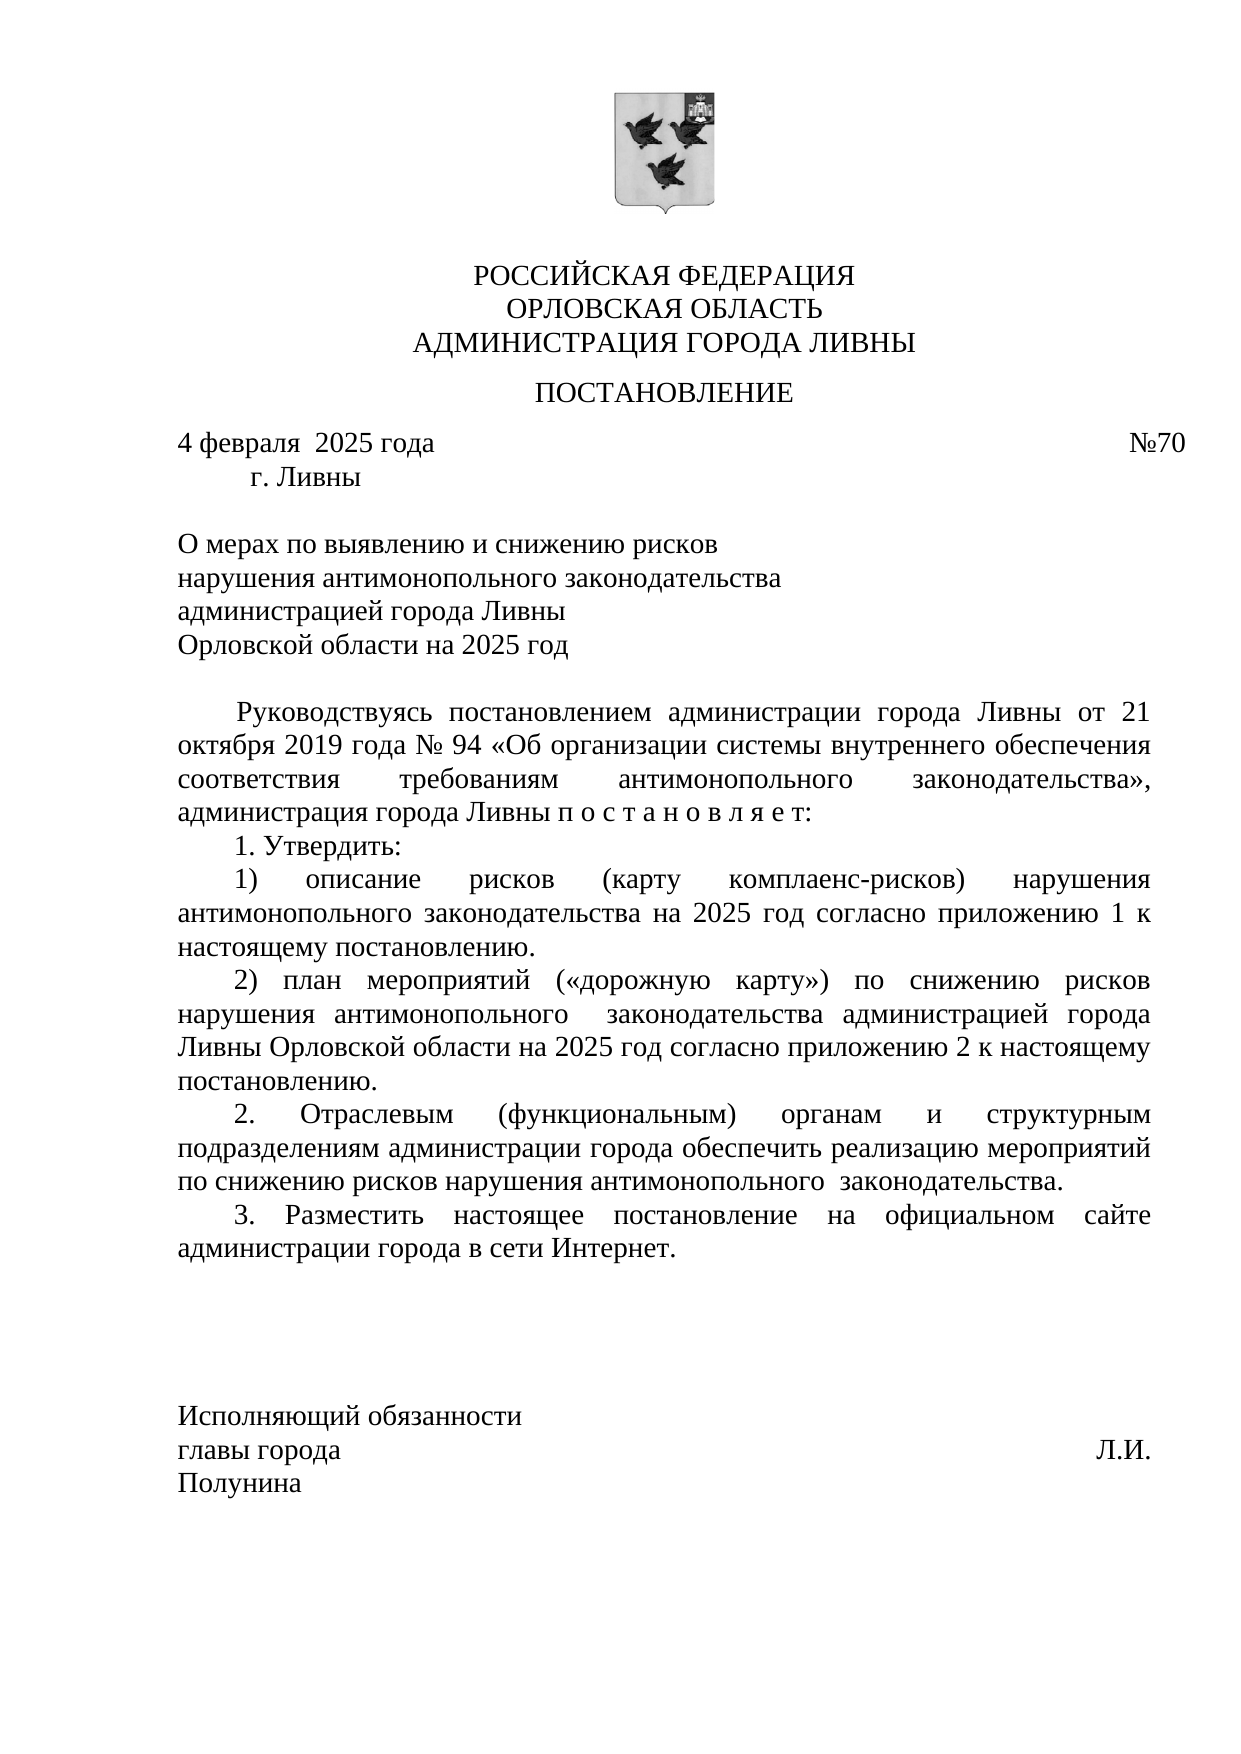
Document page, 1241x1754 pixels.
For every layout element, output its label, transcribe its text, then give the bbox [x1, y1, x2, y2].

text Орловской области на 2025 год [177, 627, 1152, 660]
subtitle ОРЛОВСКАЯ ОБЛАСТЬ [177, 291, 1152, 325]
text О мерах по выявлению и снижению рисков [177, 526, 1152, 560]
text администрацией города Ливны [177, 593, 1152, 627]
text 4 февраля 2025 года №70 [177, 426, 1240, 459]
text 1. Утвердить: [177, 828, 1152, 862]
text 1) описание рисков (карту комплаенс-рисков) нарушения антимонопольного законодательства на 2025 год согласно приложению 1 к настоящему постановлению. [177, 862, 1152, 962]
text 2. Отраслевым (функциональным) органам и структурным подразделениям администрации города обеспечить реализацию мероприятий по снижению рисков нарушения антимонопольного законодательства. [177, 1096, 1152, 1197]
subtitle РОССИЙСКАЯ ФЕДЕРАЦИЯ [177, 258, 1152, 291]
list главы города Л.И. Полунина [177, 1432, 1152, 1499]
subtitle ПОСТАНОВЛЕНИЕ [177, 375, 1152, 409]
text 2) план мероприятий («дорожную карту») по снижению рисков нарушения антимонопольного законодательства администрацией города Ливны Орловской области на 2025 год согласно приложению 2 к настоящему постановлению. [177, 962, 1152, 1096]
text нарушения антимонопольного законодательства [177, 560, 1152, 593]
text г. Ливны [177, 459, 1152, 493]
text 3. Разместить настоящее постановление на официальном сайте администрации города в сети Интернет. [177, 1197, 1152, 1264]
list Исполняющий обязанности [177, 1398, 1152, 1432]
text Руководствуясь постановлением администрации города Ливны от 21 октября 2019 года № 94 «Об организации системы внутреннего обеспечения соответствия требованиям антимонопольного законодательства», администрация города Ливны п о с т а н о в л я е т: [177, 694, 1152, 828]
subtitle АДМИНИСТРАЦИЯ ГОРОДА ЛИВНЫ [177, 325, 1152, 358]
